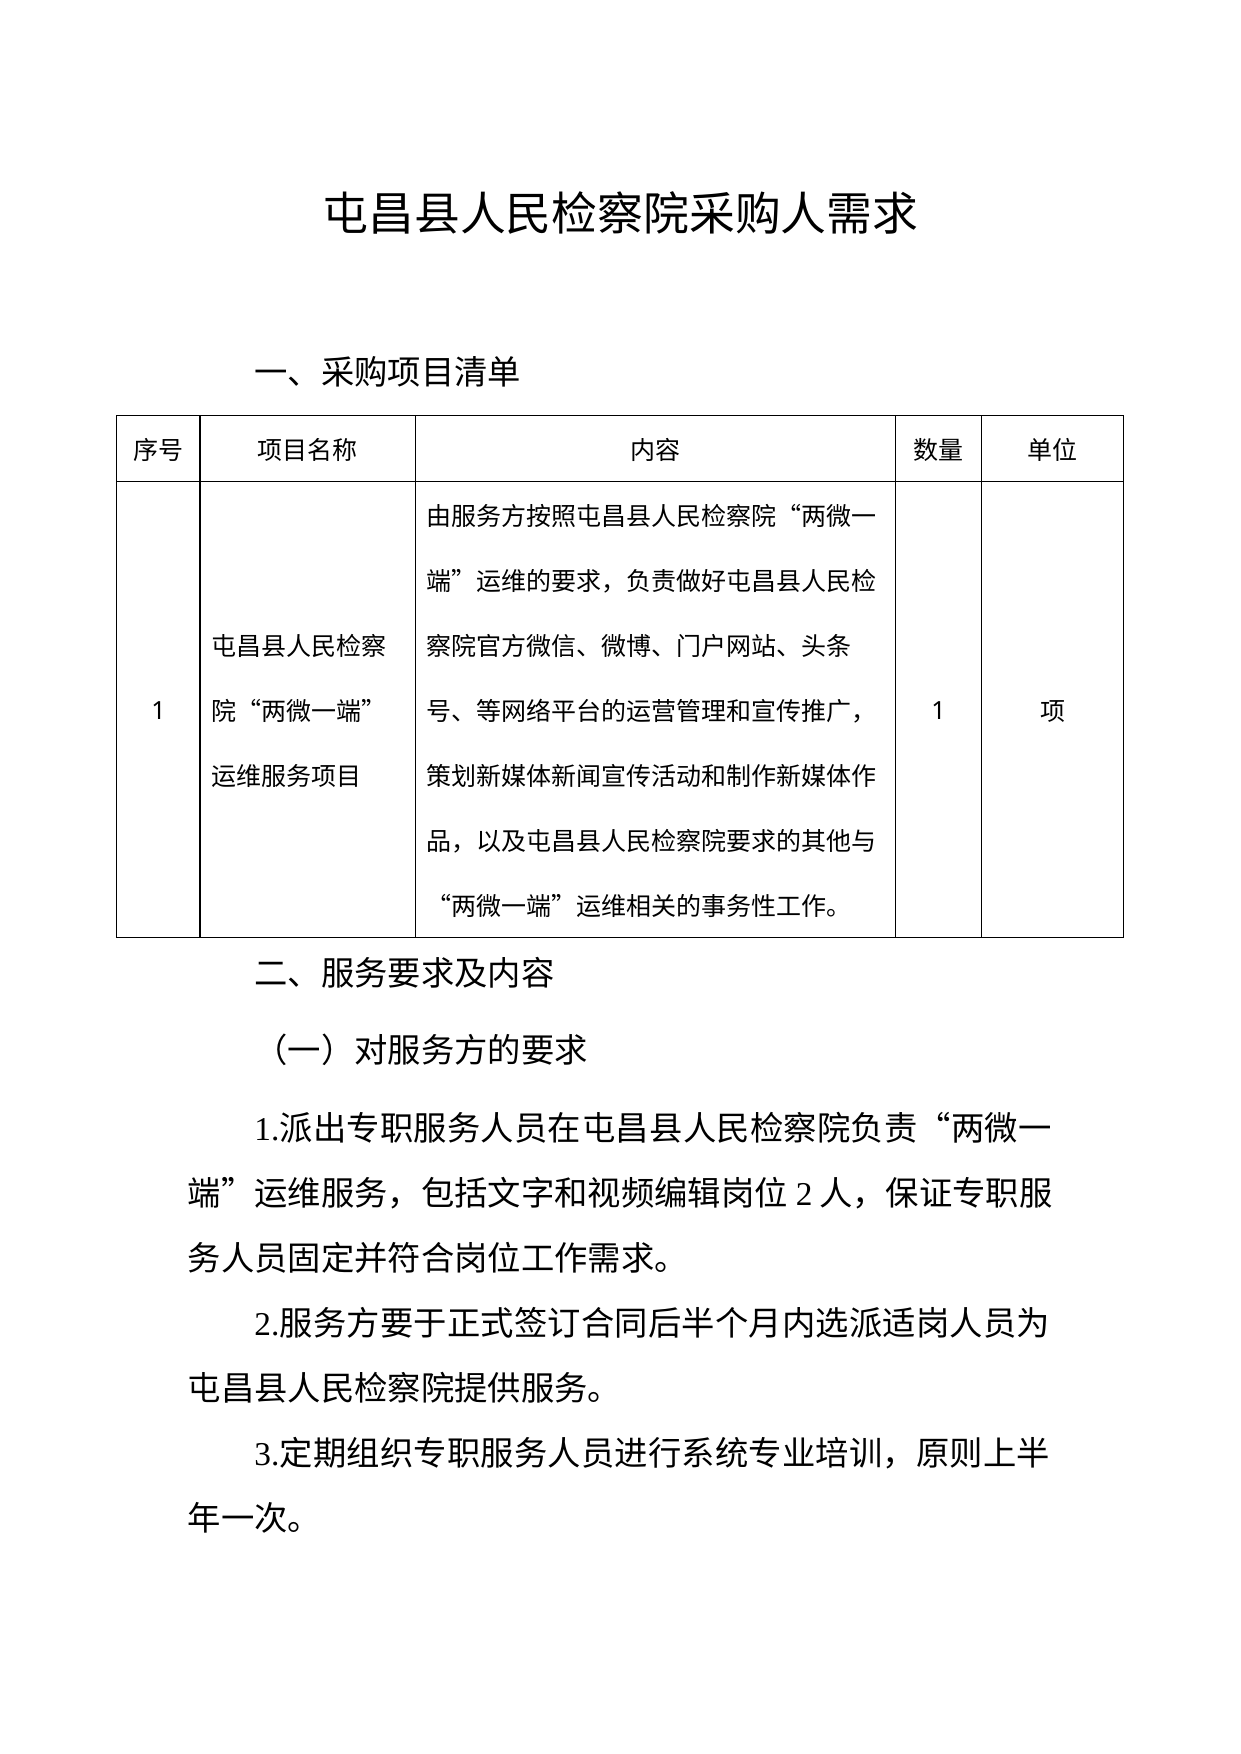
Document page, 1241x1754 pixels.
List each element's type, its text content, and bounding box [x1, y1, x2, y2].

text 2.服务方要于正式签订合同后半个月内选派适岗人员为屯昌县人民检察院提供服务。 [187, 1288, 1053, 1418]
table_cell 1 [896, 482, 981, 937]
text 1.派出专职服务人员在屯昌县人民检察院负责“两微一端”运维服务，包括文字和视频编辑岗位2人，保证专职服务人员固定并符合岗位工作需求。 [187, 1093, 1053, 1288]
list 一、采购项目清单 [187, 338, 1053, 403]
table_header 内容 [416, 416, 895, 481]
table_header 单位 [982, 416, 1123, 481]
table_cell 屯昌县人民检察院“两微一端”运维服务项目 [201, 482, 415, 937]
table_cell 项 [982, 482, 1123, 937]
table_header 数量 [896, 416, 981, 481]
subtitle 屯昌县人民检察院采购人需求 [187, 162, 1053, 259]
table_cell 由服务方按照屯昌县人民检察院“两微一端”运维的要求，负责做好屯昌县人民检察院官方微信、微博、门户网站、头条号、等网络平台的运营管理和宣传推广，策划新媒体新闻宣传活动和制作新媒体作品，以及屯昌县人民检察院要求的其他与“两微一端”运维相关的事务性工作。 [416, 482, 895, 937]
list 服务要求及内容 [187, 938, 1053, 1003]
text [187, 1418, 1053, 1548]
table_cell 1 [117, 482, 199, 937]
table_header 序号 [117, 416, 199, 481]
list （一）对服务方的要求 [187, 1016, 1053, 1081]
table_header 项目名称 [201, 416, 415, 481]
